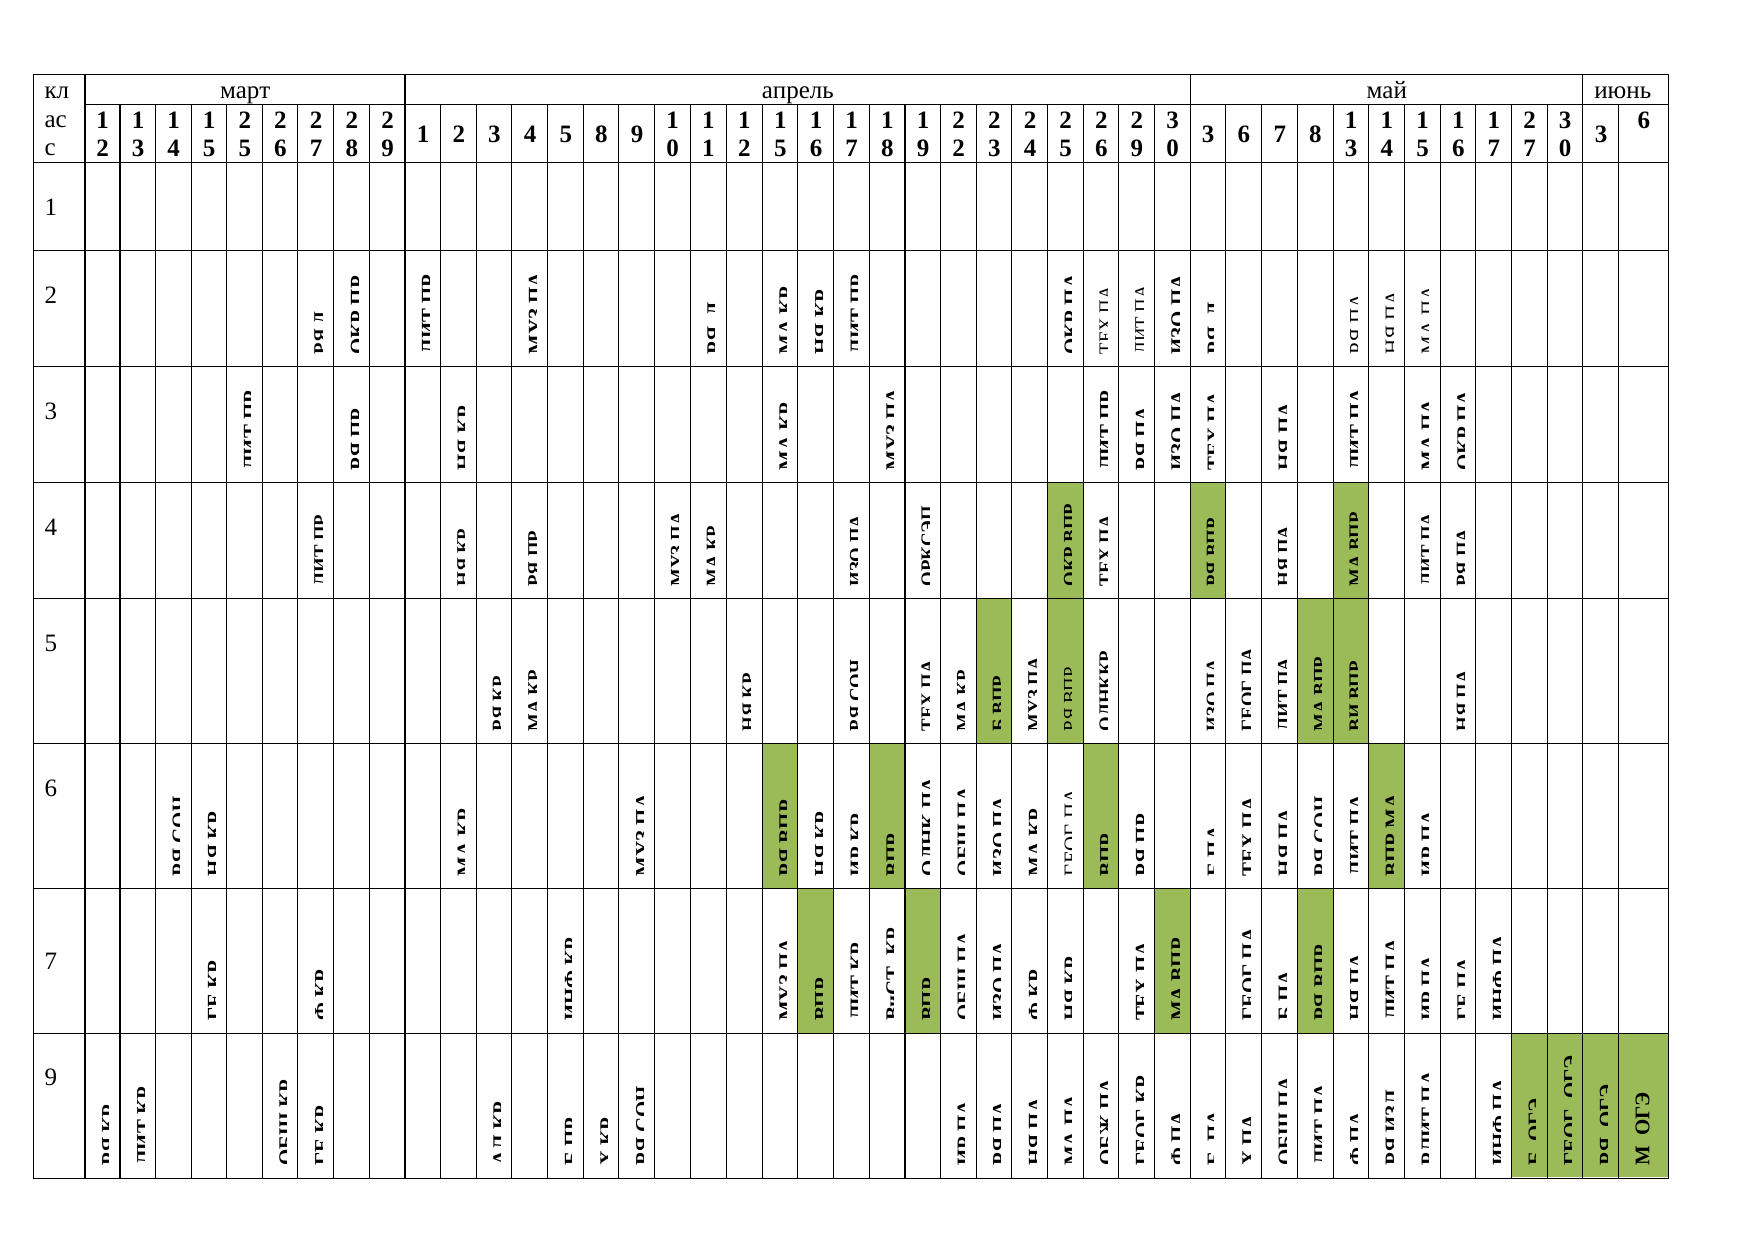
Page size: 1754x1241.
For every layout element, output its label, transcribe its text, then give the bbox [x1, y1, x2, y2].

table_cell 6 [34, 744, 84, 888]
table_cell РЯ КР [477, 599, 511, 743]
table_cell ОБЩ ПА [941, 744, 976, 888]
table_cell [834, 163, 869, 250]
table_cell ЛИТ ПА [1334, 367, 1368, 482]
table_cell Ф ПА [1334, 1034, 1368, 1177]
table_cell [655, 889, 690, 1033]
table_cell [1012, 251, 1047, 366]
table_cell [156, 889, 191, 1033]
table_cell ИР ПА [1405, 744, 1440, 888]
table_cell [1084, 889, 1118, 1033]
table_cell РЯ ПР [512, 483, 547, 598]
table_cell [870, 163, 904, 250]
table_cell ГЕОГ ОГЭ [1548, 1034, 1582, 1177]
table_cell [121, 251, 155, 366]
table_cell Б ПА [1262, 889, 1297, 1033]
table_cell [906, 1034, 940, 1177]
table_cell НЯ КР [727, 599, 762, 743]
table_cell [512, 1034, 547, 1177]
table_cell [1155, 483, 1190, 598]
table_cell ГЕ КР [192, 889, 226, 1033]
table_cell ЛИТ КР [121, 1034, 155, 1177]
table_cell [727, 1034, 762, 1177]
table_cell [619, 251, 654, 366]
table_cell Х ПА [1226, 1034, 1261, 1177]
table_cell 22 [941, 105, 976, 162]
table_cell [406, 744, 440, 888]
table_cell НЯ КР [441, 367, 476, 482]
table_cell РЯ Д [691, 251, 726, 366]
table_cell [870, 483, 904, 598]
table_cell [691, 1034, 726, 1177]
table_cell [192, 599, 226, 743]
table_cell ОДНККР [1084, 599, 1118, 743]
table_cell ГЕОГ КР [1119, 1034, 1154, 1177]
table_cell [941, 367, 976, 482]
table_cell [655, 163, 690, 250]
table_cell Б ВПР [977, 599, 1011, 743]
table_cell [1548, 889, 1582, 1033]
table_cell РЯ ИЗЛ [1369, 1034, 1404, 1177]
table_cell [1476, 163, 1511, 250]
table_cell [1119, 599, 1154, 743]
table_cell ГЕОГ ПА [1226, 599, 1261, 743]
table_cell [691, 163, 726, 250]
table_cell НЯ КР [192, 744, 226, 888]
table_cell [263, 599, 297, 743]
table_cell [1262, 163, 1297, 250]
table_cell [584, 483, 618, 598]
table_cell [906, 163, 940, 250]
table_cell ОБЩ КР [263, 1034, 297, 1177]
table_cell [1548, 744, 1582, 888]
table_cell РЯ ПА [1441, 483, 1475, 598]
table_cell [1298, 251, 1333, 366]
table_cell [441, 599, 476, 743]
table_cell ГЕ КР [298, 1034, 333, 1177]
table_cell [1441, 251, 1475, 366]
table_cell МА ВПР [1298, 599, 1333, 743]
table_cell 16 [1441, 105, 1475, 162]
table_cell [86, 163, 119, 250]
table_cell НЯ ПА [1441, 599, 1475, 743]
table_cell [1155, 744, 1190, 888]
table_cell ВиСТ КР [870, 889, 904, 1033]
table_cell ИНФ ПА [1476, 889, 1511, 1033]
table_cell [548, 599, 583, 743]
table_cell РЯ Д [1191, 251, 1225, 366]
table_cell [1619, 483, 1668, 598]
table_cell [619, 599, 654, 743]
table_cell 17 [834, 105, 869, 162]
table_cell ОКР ПА [1441, 367, 1475, 482]
table_cell [1512, 744, 1547, 888]
table_cell [1476, 744, 1511, 888]
table_cell ЛИТ ПА [1298, 1034, 1333, 1177]
table_cell МУЗ ПА [619, 744, 654, 888]
table_cell [906, 367, 940, 482]
table_cell 28 [334, 105, 369, 162]
table_cell 14 [156, 105, 191, 162]
table_cell ОБЖ ПА [1084, 1034, 1118, 1177]
table_cell МА КР [512, 599, 547, 743]
table_cell 30 [1155, 105, 1190, 162]
table_cell [1619, 251, 1668, 366]
table_cell ЛИТ ПР [1084, 367, 1118, 482]
table_cell [619, 367, 654, 482]
table_cell [1334, 163, 1368, 250]
table_cell [584, 599, 618, 743]
table_cell МУЗ ПА [1012, 599, 1047, 743]
table_cell [1583, 599, 1618, 743]
table_cell [477, 251, 511, 366]
table_cell 10 [655, 105, 690, 162]
table_cell МА КР [441, 744, 476, 888]
table_cell [192, 367, 226, 482]
table_cell РЯ СОЧ [156, 744, 191, 888]
table_cell [619, 889, 654, 1033]
table_cell НЯ КР [1048, 889, 1083, 1033]
table_cell ТЕХ ПА [1226, 744, 1261, 888]
table_cell [86, 367, 119, 482]
table_cell НЯ КР [441, 483, 476, 598]
table_cell [727, 889, 762, 1033]
table_cell [334, 744, 369, 888]
table_cell Б ОГЭ [1512, 1034, 1547, 1177]
table_cell ОДНК ПА [906, 744, 940, 888]
table_cell [834, 367, 869, 482]
table_cell РЯ ВПР [763, 744, 797, 888]
table_cell 13 [121, 105, 155, 162]
table_cell [1583, 163, 1618, 250]
table_cell [263, 251, 297, 366]
table_cell [1583, 251, 1618, 366]
table_cell М ОГЭ [1619, 1034, 1668, 1177]
table_cell РЯ Д [298, 251, 333, 366]
table_cell [121, 599, 155, 743]
table_cell [1619, 599, 1668, 743]
table_cell 12 [86, 105, 119, 162]
table_cell ИР КР [834, 744, 869, 888]
table_cell 1 [406, 105, 440, 162]
table_cell ЛИТ ПА [1119, 251, 1154, 366]
table_cell [1298, 483, 1333, 598]
table_cell [1119, 483, 1154, 598]
table_cell [441, 1034, 476, 1177]
table_cell [156, 367, 191, 482]
table_cell [1512, 889, 1547, 1033]
table_cell [86, 483, 119, 598]
table_cell 30 [1548, 105, 1582, 162]
table_cell НЯ КР [798, 251, 833, 366]
table_cell ЛИТ ПР [227, 367, 262, 482]
table_cell РЯ ВПР [1048, 599, 1083, 743]
table_cell [263, 889, 297, 1033]
table_cell [512, 744, 547, 888]
table_cell [1619, 889, 1668, 1033]
table_cell [86, 251, 119, 366]
table_cell НЯ КР [798, 744, 833, 888]
table_cell ЛИТ ПР [406, 251, 440, 366]
table_cell ТЕХ ПА [1119, 889, 1154, 1033]
table_cell [691, 367, 726, 482]
table_cell 16 [798, 105, 833, 162]
table_cell [1548, 483, 1582, 598]
table_cell [406, 889, 440, 1033]
table_cell [263, 744, 297, 888]
table_cell 26 [263, 105, 297, 162]
table_cell [406, 163, 440, 250]
table_cell [977, 251, 1011, 366]
table_cell 12 [727, 105, 762, 162]
table_cell [977, 367, 1011, 482]
table_cell [1012, 163, 1047, 250]
table_cell [1476, 367, 1511, 482]
table_cell [298, 744, 333, 888]
table_cell [227, 889, 262, 1033]
table_cell [798, 483, 833, 598]
table_cell [1119, 163, 1154, 250]
table_cell [192, 1034, 226, 1177]
table_cell 7 [1262, 105, 1297, 162]
table_cell ИЗО ПА [1155, 367, 1190, 482]
table_cell [1012, 367, 1047, 482]
table_cell 8 [584, 105, 618, 162]
table_cell [1298, 367, 1333, 482]
table_cell Ф КР [1012, 889, 1047, 1033]
table_cell ТЕХ ПА [906, 599, 940, 743]
table_cell ИЗО ПА [977, 889, 1011, 1033]
table_cell ГЕ ПА [1441, 889, 1475, 1033]
table_cell [298, 599, 333, 743]
table_cell РЯ СОЧ [619, 1034, 654, 1177]
table_cell [370, 483, 404, 598]
table_cell [1619, 163, 1668, 250]
table_cell [1226, 483, 1261, 598]
table_cell [227, 744, 262, 888]
table_cell [834, 1034, 869, 1177]
table_cell ЛИТ ПР [834, 251, 869, 366]
table_cell [121, 367, 155, 482]
table_cell 24 [1012, 105, 1047, 162]
table_cell [263, 163, 297, 250]
table_cell 15 [192, 105, 226, 162]
table_cell [584, 744, 618, 888]
table_cell ИНФ ПА [1476, 1034, 1511, 1177]
table_cell МА КР [763, 251, 797, 366]
table_cell [334, 1034, 369, 1177]
table_cell [1048, 163, 1083, 250]
table_cell 8 [1298, 105, 1333, 162]
table_cell [1369, 599, 1404, 743]
table_cell [192, 163, 226, 250]
table_cell [727, 367, 762, 482]
table_cell [227, 251, 262, 366]
table_cell 6 [1226, 105, 1261, 162]
table_cell [1583, 744, 1618, 888]
table_cell ТЕХ ПА [1084, 251, 1118, 366]
table_cell [763, 1034, 797, 1177]
table_cell 15 [763, 105, 797, 162]
table_cell [1583, 367, 1618, 482]
table_cell ЛИТ КР [834, 889, 869, 1033]
table_cell [156, 483, 191, 598]
table_cell МУЗ ПА [870, 367, 904, 482]
table_cell НЯ ПА [1334, 889, 1368, 1033]
table_cell [156, 163, 191, 250]
table_cell [727, 163, 762, 250]
table_cell 13 [1334, 105, 1368, 162]
table_cell [370, 599, 404, 743]
table_cell [1441, 1034, 1475, 1177]
table_cell Ф ПА [1155, 1034, 1190, 1177]
table_cell [192, 483, 226, 598]
table_cell 18 [870, 105, 904, 162]
table_cell НЯ ПА [1262, 744, 1297, 888]
table_cell [86, 889, 119, 1033]
table_cell [619, 483, 654, 598]
table_cell [512, 889, 547, 1033]
table_cell [1476, 251, 1511, 366]
table_cell [727, 483, 762, 598]
table_cell [1262, 251, 1297, 366]
table_cell 5 [548, 105, 583, 162]
table_cell ТЕХ ПА [1084, 483, 1118, 598]
table_cell [121, 889, 155, 1033]
table_cell 11 [691, 105, 726, 162]
table_cell ИЗО ПА [977, 744, 1011, 888]
table_cell ИР ПА [1405, 889, 1440, 1033]
table_cell [477, 889, 511, 1033]
table_cell [370, 744, 404, 888]
table_cell [763, 163, 797, 250]
table_cell ОКР ПР [334, 251, 369, 366]
table_cell [763, 483, 797, 598]
table_cell ОКР ВПР [1048, 483, 1083, 598]
table_cell [548, 483, 583, 598]
table_cell [548, 163, 583, 250]
table_cell 27 [1512, 105, 1547, 162]
table_cell [370, 163, 404, 250]
table_cell [1405, 599, 1440, 743]
table_cell [1548, 367, 1582, 482]
table_cell [406, 483, 440, 598]
table_cell [263, 483, 297, 598]
table_cell [406, 599, 440, 743]
table_cell [870, 1034, 904, 1177]
table_cell МУЗ ПА [512, 251, 547, 366]
table_header март [86, 75, 404, 104]
table_cell [192, 251, 226, 366]
table_cell [691, 889, 726, 1033]
table_cell РЯ ПР [1119, 744, 1154, 888]
table_cell РЯ ПР [334, 367, 369, 482]
table_cell МА КР [941, 599, 976, 743]
table_cell [1512, 483, 1547, 598]
table_cell ВПР МА [1369, 744, 1404, 888]
table_cell [298, 367, 333, 482]
table_cell 9 [619, 105, 654, 162]
table_cell [548, 251, 583, 366]
table_cell [334, 163, 369, 250]
table_cell [548, 744, 583, 888]
table_cell [370, 889, 404, 1033]
table_cell 2 [441, 105, 476, 162]
table_cell [156, 1034, 191, 1177]
table_cell [763, 599, 797, 743]
table_cell [1369, 367, 1404, 482]
table_cell ИЗО ПА [1191, 599, 1225, 743]
table_cell [441, 251, 476, 366]
table_cell [1583, 889, 1618, 1033]
table_cell [227, 599, 262, 743]
table_cell МА КР [1012, 744, 1047, 888]
table_cell РЯ СОЧ [834, 599, 869, 743]
table_cell ЛИТ ПА [1405, 483, 1440, 598]
table_cell ГЕОГ ПА [1048, 744, 1083, 888]
table_cell ВПР [870, 744, 904, 888]
table_cell [227, 483, 262, 598]
table_header июнь [1583, 75, 1668, 104]
table_cell 5 [34, 599, 84, 743]
table_cell АЛ КР [477, 1034, 511, 1177]
table_cell [441, 163, 476, 250]
table_cell [977, 163, 1011, 250]
table_cell [655, 367, 690, 482]
table_cell [227, 1034, 262, 1177]
table_cell [512, 163, 547, 250]
table_cell Б ПР [548, 1034, 583, 1177]
table_cell [477, 483, 511, 598]
table_cell ЛИТ ПА [1334, 744, 1368, 888]
table_cell [655, 251, 690, 366]
table_cell [727, 251, 762, 366]
table_cell 3 [34, 367, 84, 482]
table_cell 4 [512, 105, 547, 162]
table_cell [1441, 744, 1475, 888]
table_cell ИЗО ПА [1155, 251, 1190, 366]
table_cell [977, 483, 1011, 598]
table_cell [1512, 163, 1547, 250]
table_cell [1441, 163, 1475, 250]
table_cell [584, 163, 618, 250]
table_cell [1155, 599, 1190, 743]
table_cell [334, 889, 369, 1033]
table_cell [1619, 367, 1668, 482]
table_cell [1226, 251, 1261, 366]
table_header апрель [406, 75, 1190, 104]
table_cell РЯ ПА [1119, 367, 1154, 482]
table_cell [655, 599, 690, 743]
table_cell [1191, 889, 1225, 1033]
table_cell [691, 599, 726, 743]
table_cell [870, 599, 904, 743]
table_cell ИР ПА [941, 1034, 976, 1177]
table_cell РЯ ВПР [1191, 483, 1225, 598]
table_cell [406, 1034, 440, 1177]
table_cell [584, 251, 618, 366]
table_cell [1155, 163, 1190, 250]
table_cell [1583, 483, 1618, 598]
table_cell [655, 1034, 690, 1177]
table_cell [1226, 163, 1261, 250]
table_cell [121, 163, 155, 250]
table_cell 19 [906, 105, 940, 162]
table_cell [406, 367, 440, 482]
table_cell [1012, 483, 1047, 598]
table_cell [334, 483, 369, 598]
table_cell [370, 367, 404, 482]
table_cell [1084, 163, 1118, 250]
table_cell 25 [227, 105, 262, 162]
table_cell [1548, 163, 1582, 250]
table_cell 25 [1048, 105, 1083, 162]
table_cell [584, 367, 618, 482]
table_cell [619, 163, 654, 250]
table_cell 26 [1084, 105, 1118, 162]
table_cell РЯ КР [86, 1034, 119, 1177]
table_cell [156, 599, 191, 743]
table_cell МА ПА [1405, 367, 1440, 482]
table_cell 2 [34, 251, 84, 366]
table_cell 6 [1619, 105, 1668, 162]
table_cell ВПР [1084, 744, 1118, 888]
table_cell [263, 367, 297, 482]
table_cell ОБЩ ПА [941, 889, 976, 1033]
table_cell МА КР [691, 483, 726, 598]
table_cell 9 [34, 1034, 84, 1177]
table_cell [548, 367, 583, 482]
table_cell РЯ ВПР [1298, 889, 1333, 1033]
table_cell 4 [34, 483, 84, 598]
table_cell 29 [370, 105, 404, 162]
table_cell [1476, 599, 1511, 743]
table_cell МА ПА [1405, 251, 1440, 366]
table_cell [1369, 483, 1404, 598]
table_cell [1512, 599, 1547, 743]
table_cell [156, 251, 191, 366]
table_cell [941, 251, 976, 366]
table_cell ОКР ПА [1048, 251, 1083, 366]
table_cell 17 [1476, 105, 1511, 162]
table_cell Б ПА [1191, 744, 1225, 888]
table_cell [727, 744, 762, 888]
table_cell РЯ ПА [977, 1034, 1011, 1177]
table_cell НЯ ПА [1262, 483, 1297, 598]
table_cell МА КР [763, 367, 797, 482]
table_cell РЯ ПА [1334, 251, 1368, 366]
table_cell [477, 367, 511, 482]
table_cell НЯ ПА [1262, 367, 1297, 482]
table_cell [121, 744, 155, 888]
table_cell [1369, 163, 1404, 250]
table_cell ВПР [798, 889, 833, 1033]
table_cell МА ВПР [1155, 889, 1190, 1033]
table_cell [1548, 599, 1582, 743]
table_header май [1191, 75, 1582, 104]
table_cell Б ПА [1191, 1034, 1225, 1177]
table_cell [227, 163, 262, 250]
table_cell [441, 889, 476, 1033]
table_cell 14 [1369, 105, 1404, 162]
table_cell МА ВПР [1334, 483, 1368, 598]
table_cell [941, 163, 976, 250]
table_cell ГЕОГ ПА [1226, 889, 1261, 1033]
table_cell 29 [1119, 105, 1154, 162]
table_cell [1512, 251, 1547, 366]
table_cell РЛИТ ПА [1405, 1034, 1440, 1177]
table_cell ТЕХ ПА [1191, 367, 1225, 482]
table_cell [1048, 367, 1083, 482]
table_cell [798, 367, 833, 482]
table_cell ОБЩ ПА [1262, 1034, 1297, 1177]
table_cell МА ПА [1048, 1034, 1083, 1177]
table_cell [298, 163, 333, 250]
table_cell [655, 744, 690, 888]
table_cell [870, 251, 904, 366]
table_cell [121, 483, 155, 598]
table_cell Ф КР [298, 889, 333, 1033]
table_cell [691, 744, 726, 888]
table_cell [1191, 163, 1225, 250]
table_cell [86, 744, 119, 888]
table_cell ИНФ КР [548, 889, 583, 1033]
table_cell РЯ СОЧ [1298, 744, 1333, 888]
table_cell 23 [977, 105, 1011, 162]
table_cell [370, 251, 404, 366]
table_cell 3 [477, 105, 511, 162]
table_cell [798, 163, 833, 250]
table_cell [798, 1034, 833, 1177]
table_cell [584, 889, 618, 1033]
table_cell ИЗО ПА [834, 483, 869, 598]
table_cell МУЗ ПА [655, 483, 690, 598]
table_cell 3 [1191, 105, 1225, 162]
table_cell [370, 1034, 404, 1177]
table_cell [941, 483, 976, 598]
table_cell МУЗ ПА [763, 889, 797, 1033]
table_cell ЛИТ ПА [1262, 599, 1297, 743]
table_cell 7 [34, 889, 84, 1033]
table_cell [1619, 744, 1668, 888]
table_cell НЯ ПА [1012, 1034, 1047, 1177]
table_cell ВПР [906, 889, 940, 1033]
table_cell 15 [1405, 105, 1440, 162]
table_cell НЯ ПА [1369, 251, 1404, 366]
table_cell ЛИТ ПА [1369, 889, 1404, 1033]
table_cell Х КР [584, 1034, 618, 1177]
table_cell [906, 251, 940, 366]
table_cell [1226, 367, 1261, 482]
table_cell [1476, 483, 1511, 598]
table_cell 3 [1583, 105, 1618, 162]
table_cell [512, 367, 547, 482]
table_cell ОРКСЭПА [906, 483, 940, 598]
table_cell [334, 599, 369, 743]
table_cell ЛИТ ПР [298, 483, 333, 598]
table_cell [1512, 367, 1547, 482]
table_cell [477, 744, 511, 888]
table_cell 27 [298, 105, 333, 162]
table_cell [86, 599, 119, 743]
table_cell [1405, 163, 1440, 250]
table_cell [477, 163, 511, 250]
table_cell [798, 599, 833, 743]
table_header класс [34, 75, 84, 162]
table_cell РЯ ОГЭ [1583, 1034, 1618, 1177]
table_cell [1548, 251, 1582, 366]
table_cell [1298, 163, 1333, 250]
table_cell 1 [34, 163, 84, 250]
table_cell ВИ ВПР [1334, 599, 1368, 743]
